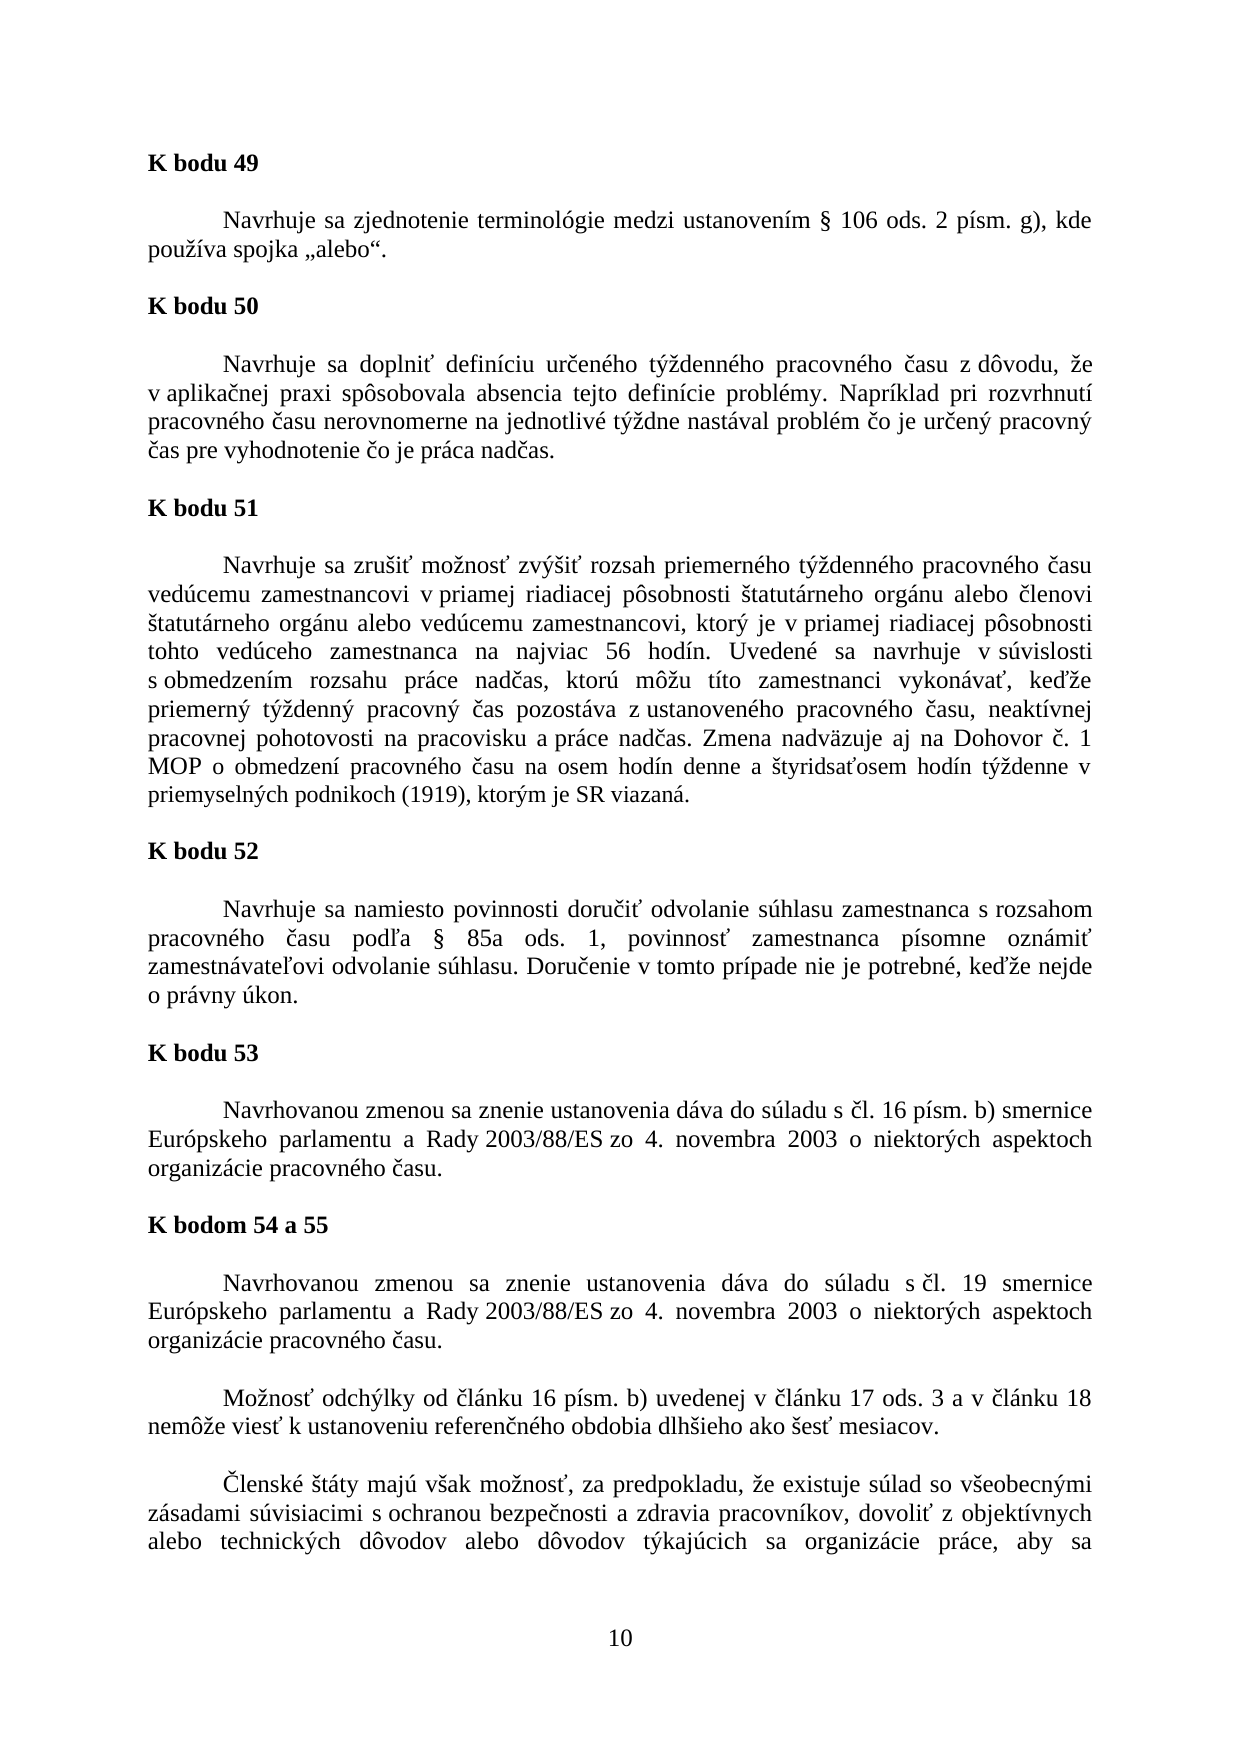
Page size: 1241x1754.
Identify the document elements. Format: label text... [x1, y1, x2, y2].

text K bodu 51 [148, 493, 1093, 521]
text Navrhuje sa doplniť definíciu určeného týždenného pracovného času z dôvodu, že v aplikačnej praxi spôsobovala absencia tejto definície problémy. Napríklad pri rozvrhnutí pracovného času nerovnomerne na jednotlivé týždne nastával problém čo je určený pracovný čas pre vyhodnotenie čo je práca nadčas. [148, 349, 1093, 464]
text Navrhuje sa zjednotenie terminológie medzi ustanovením § 106 ods. 2 písm. g), kde používa spojka „alebo“. [148, 205, 1093, 263]
text Navrhovanou zmenou sa znenie ustanovenia dáva do súladu s čl. 19 smernice Európskeho parlamentu a Rady 2003/88/ES zo 4. novembra 2003 o niektorých aspektoch organizácie pracovného času. [148, 1268, 1093, 1354]
text Navrhuje sa namiesto povinnosti doručiť odvolanie súhlasu zamestnanca s rozsahom pracovného času podľa § 85a ods. 1, povinnosť zamestnanca písomne oznámiť zamestnávateľovi odvolanie súhlasu. Doručenie v tomto prípade nie je potrebné, keďže nejde o právny úkon. [148, 894, 1093, 1009]
text K bodu 53 [148, 1038, 1093, 1066]
text Navrhovanou zmenou sa znenie ustanovenia dáva do súladu s čl. 16 písm. b) smernice Európskeho parlamentu a Rady 2003/88/ES zo 4. novembra 2003 o niektorých aspektoch organizácie pracovného času. [148, 1095, 1093, 1181]
text K bodu 49 [148, 148, 1093, 176]
text K bodu 52 [148, 836, 1093, 865]
text K bodom 54 a 55 [148, 1210, 1093, 1239]
text K bodu 50 [148, 291, 1093, 320]
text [148, 1469, 1093, 1555]
text Možnosť odchýlky od článku 16 písm. b) uvedenej v článku 17 ods. 3 a v článku 18 nemôže viesť k ustanoveniu referenčného obdobia dlhšieho ako šesť mesiacov. [148, 1383, 1093, 1440]
text Navrhuje sa zrušiť možnosť zvýšiť rozsah priemerného týždenného pracovného času vedúcemu zamestnancovi v priamej riadiacej pôsobnosti štatutárneho orgánu alebo členovi štatutárneho orgánu alebo vedúcemu zamestnancovi, ktorý je v priamej riadiacej pôsobnosti tohto vedúceho zamestnanca na najviac 56 hodín. Uvedené sa navrhuje v súvislosti s obmedzením rozsahu práce nadčas, ktorú môžu títo zamestnanci vykonávať, keďže priemerný týždenný pracovný čas pozostáva z ustanoveného pracovného času, neaktívnej pracovnej pohotovosti na pracovisku a práce nadčas. Zmena nadväzuje aj na Dohovor č. 1 MOP o obmedzení pracovného času na osem hodín denne a štyridsaťosem hodín týždenne v priemyselných podnikoch (1919), ktorým je SR viazaná. [148, 550, 1093, 808]
